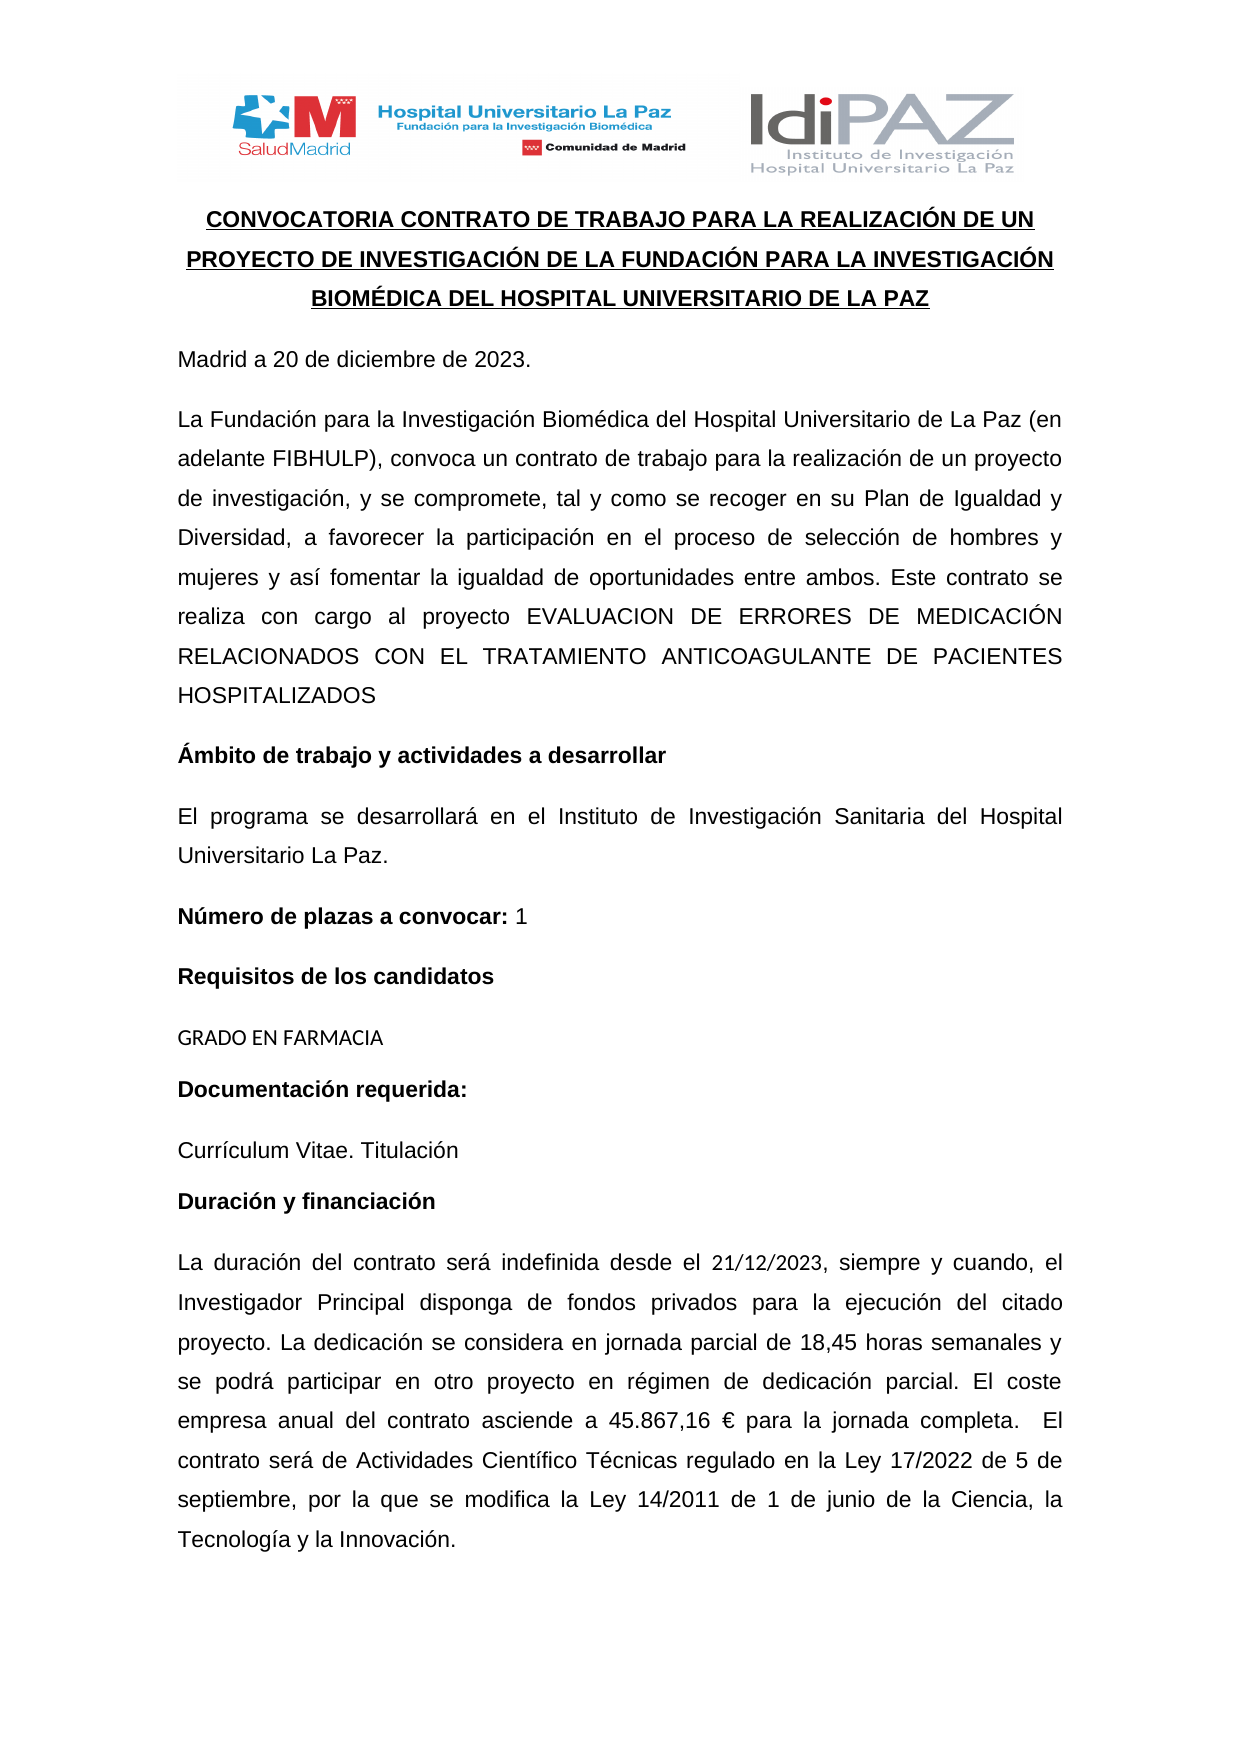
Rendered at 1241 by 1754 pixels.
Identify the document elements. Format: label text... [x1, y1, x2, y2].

text La Fundación para la Investigación Biomédica del Hospital Universitario de La Paz (en adelante FIBHULP), convoca un contrato de trabajo para la realización de un proyecto de investigación, y se compromete, tal y como se recoger en su Plan de Igualdad y Diversidad, a favorecer la participación en el proceso de selección de hombres y mujeres y así fomentar la igualdad de oportunidades entre ambos. Este contrato se realiza con cargo al proyecto EVALUACION DE ERRORES DE MEDICACIÓN RELACIONADOS CON EL TRATAMIENTO ANTICOAGULANTE DE PACIENTES HOSPITALIZADOS [177, 406, 1063, 708]
text Documentación requerida: [177, 1076, 1063, 1103]
text El programa se desarrollará en el Instituto de Investigación Sanitaria del Hospital Universitario La Paz. [177, 803, 1063, 869]
text GRADO EN FARMACIA [177, 1023, 1063, 1051]
text Número de plazas a convocar: 1 [177, 903, 1063, 929]
text Madrid a 20 de diciembre de 2023. [177, 346, 1063, 372]
text Currículum Vitae. Titulación [177, 1137, 1063, 1163]
text La duración del contrato será indefinida desde el 21/12/2023, siempre y cuando, el Investigador Principal disponga de fondos privados para la ejecución del citado proyecto. La dedicación se considera en jornada parcial de 18,45 horas semanales y se podrá participar en otro proyecto en régimen de dedicación parcial. El coste empresa anual del contrato asciende a 45.867,16 € para la jornada completa. El contrato será de Actividades Científico Técnicas regulado en la Ley 17/2022 de 5 de septiembre, por la que se modifica la Ley 14/2011 de 1 de junio de la Ciencia, la Tecnología y la Innovación. [177, 1248, 1063, 1552]
text Ámbito de trabajo y actividades a desarrollar [177, 742, 1063, 769]
text Requisitos de los candidatos [177, 963, 1063, 989]
text CONVOCATORIA CONTRATO DE TRABAJO PARA UN PROYECTO DE INVESTIGACIÓN DE INVESTIGACIÓN BIOMÉDICA DEL HOSPITAL UNIVERSITARIO DE [177, 206, 1063, 312]
picture [177, 73, 1024, 182]
text Duración y financiación [177, 1188, 1063, 1214]
